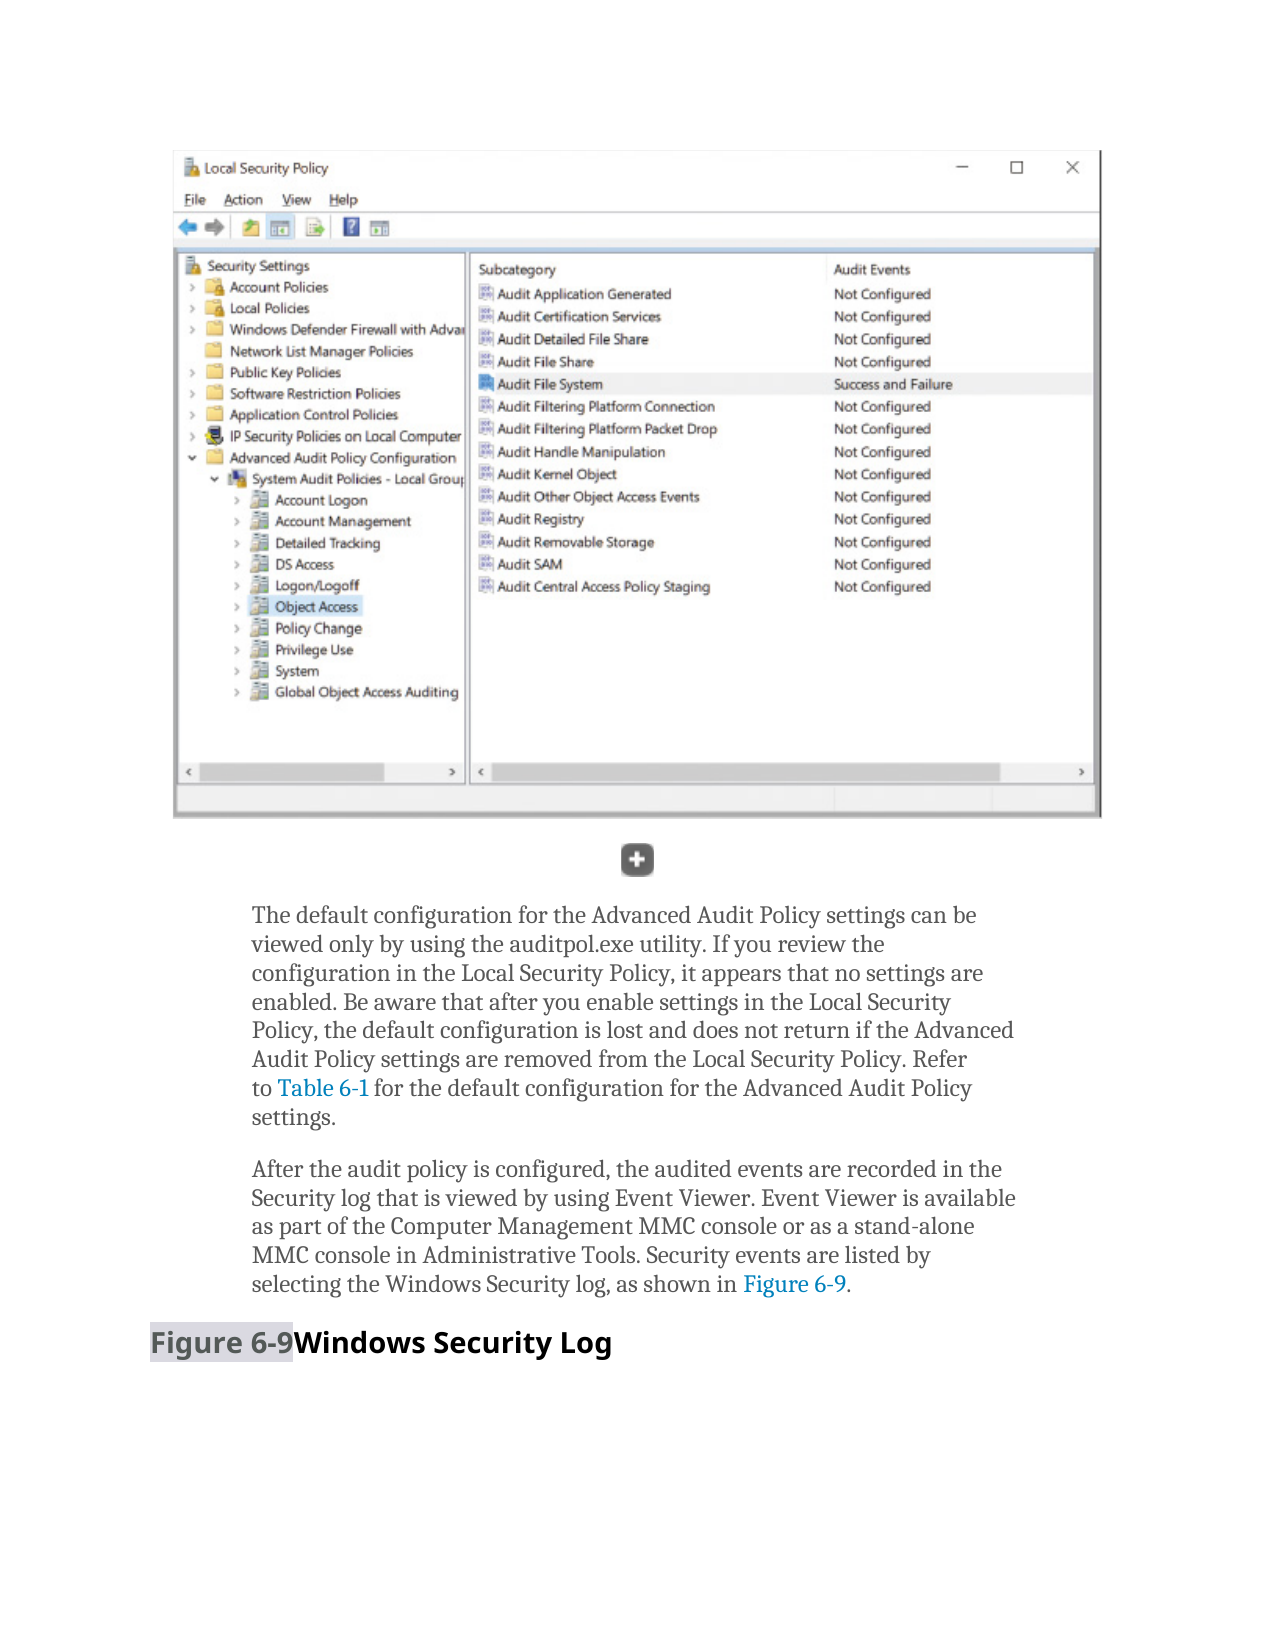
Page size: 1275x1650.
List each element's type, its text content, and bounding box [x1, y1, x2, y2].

text The default configuration for the Advanced Audit Policy settings can be viewed only by using the auditpol.exe utility. If you review the configuration in the Local Security Policy, it appears that no settings are enabled. Be aware that after you enable settings in the Local Security Policy, the default configuration is lost and does not return if the Advanced Audit Policy settings are removed from the Local Security Policy. Refer to Table 6-1 for the default configuration for the Advanced Audit Policy settings. [252, 901, 1023, 1131]
text Figure 6-9Windows Security Log [293, 1322, 1125, 1362]
text After the audit policy is configured, the audited events are recorded in the Security log that is viewed by using Event Viewer. Event Viewer is available as part of the Computer Management MMC console or as a stand-alone MMC console in Administrative Tools. Security events are listed by selecting the Windows Security log, as shown in Figure 6-9. [252, 1155, 1023, 1298]
picture [172, 150, 1103, 819]
picture [621, 843, 654, 877]
